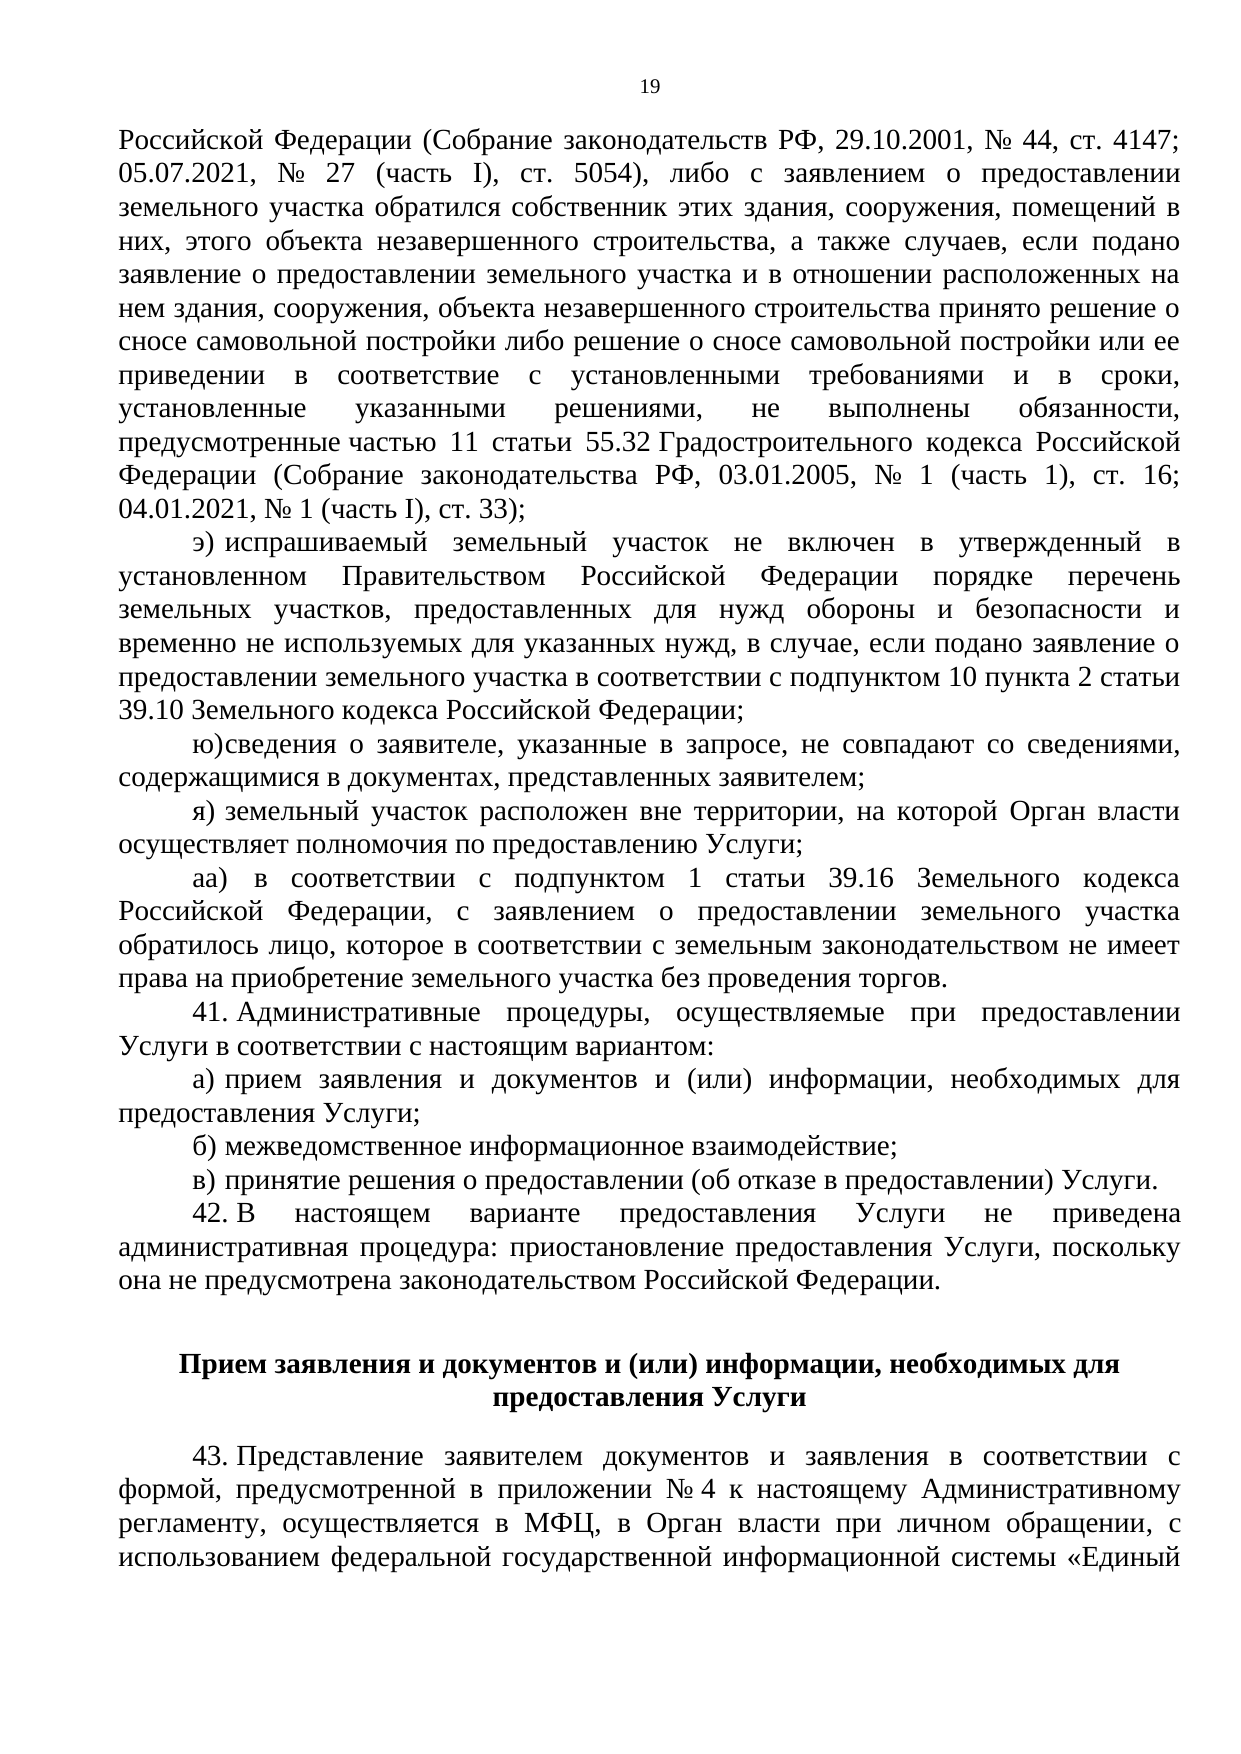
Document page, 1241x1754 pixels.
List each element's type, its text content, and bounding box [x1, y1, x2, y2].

list испрашиваемый земельный участок не включен в утвержденный в установленном Правительством Российской Федерации порядке перечень земельных участков, предоставленных для нужд обороны и безопасности и временно не используемых для указанных нужд, в случае, если подано заявление о предоставлении земельного участка в соответствии с подпунктом 10 пункта 2 статьи 39.10 Земельного кодекса Российской Федерации; [118, 524, 1181, 726]
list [118, 1438, 1181, 1572]
list В настоящем варианте предоставления Услуги не приведена административная процедура: приостановление предоставления Услуги, поскольку она не предусмотрена законодательством Российской Федерации. [118, 1195, 1181, 1296]
list прием заявления и документов и (или) информации, необходимых для предоставления Услуги; [118, 1061, 1181, 1128]
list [118, 122, 1181, 524]
list в соответствии с подпунктом 1 статьи 39.16 Земельного кодекса Российской Федерации, c заявлением о предоставлении земельного участка обратилось лицо, которое в соответствии с земельным законодательством не имеет права на приобретение земельного участка без проведения торгов. [118, 860, 1181, 994]
list сведения о заявителе, указанные в запросе, не совпадают со сведениями, содержащимися в документах, представленных заявителем; [118, 726, 1181, 793]
list принятие решения о предоставлении (об отказе в предоставлении) Услуги. [118, 1162, 1181, 1195]
list межведомственное информационное взаимодействие; [118, 1128, 1181, 1162]
list Административные процедуры, осуществляемые при предоставлении Услуги в соответствии с настоящим вариантом: [118, 994, 1181, 1061]
list земельный участок расположен вне территории, на которой Орган власти осуществляет полномочия по предоставлению Услуги; [118, 793, 1181, 860]
text Прием заявления и документов и (или) информации, необходимых для предоставления Услуги [118, 1346, 1181, 1413]
